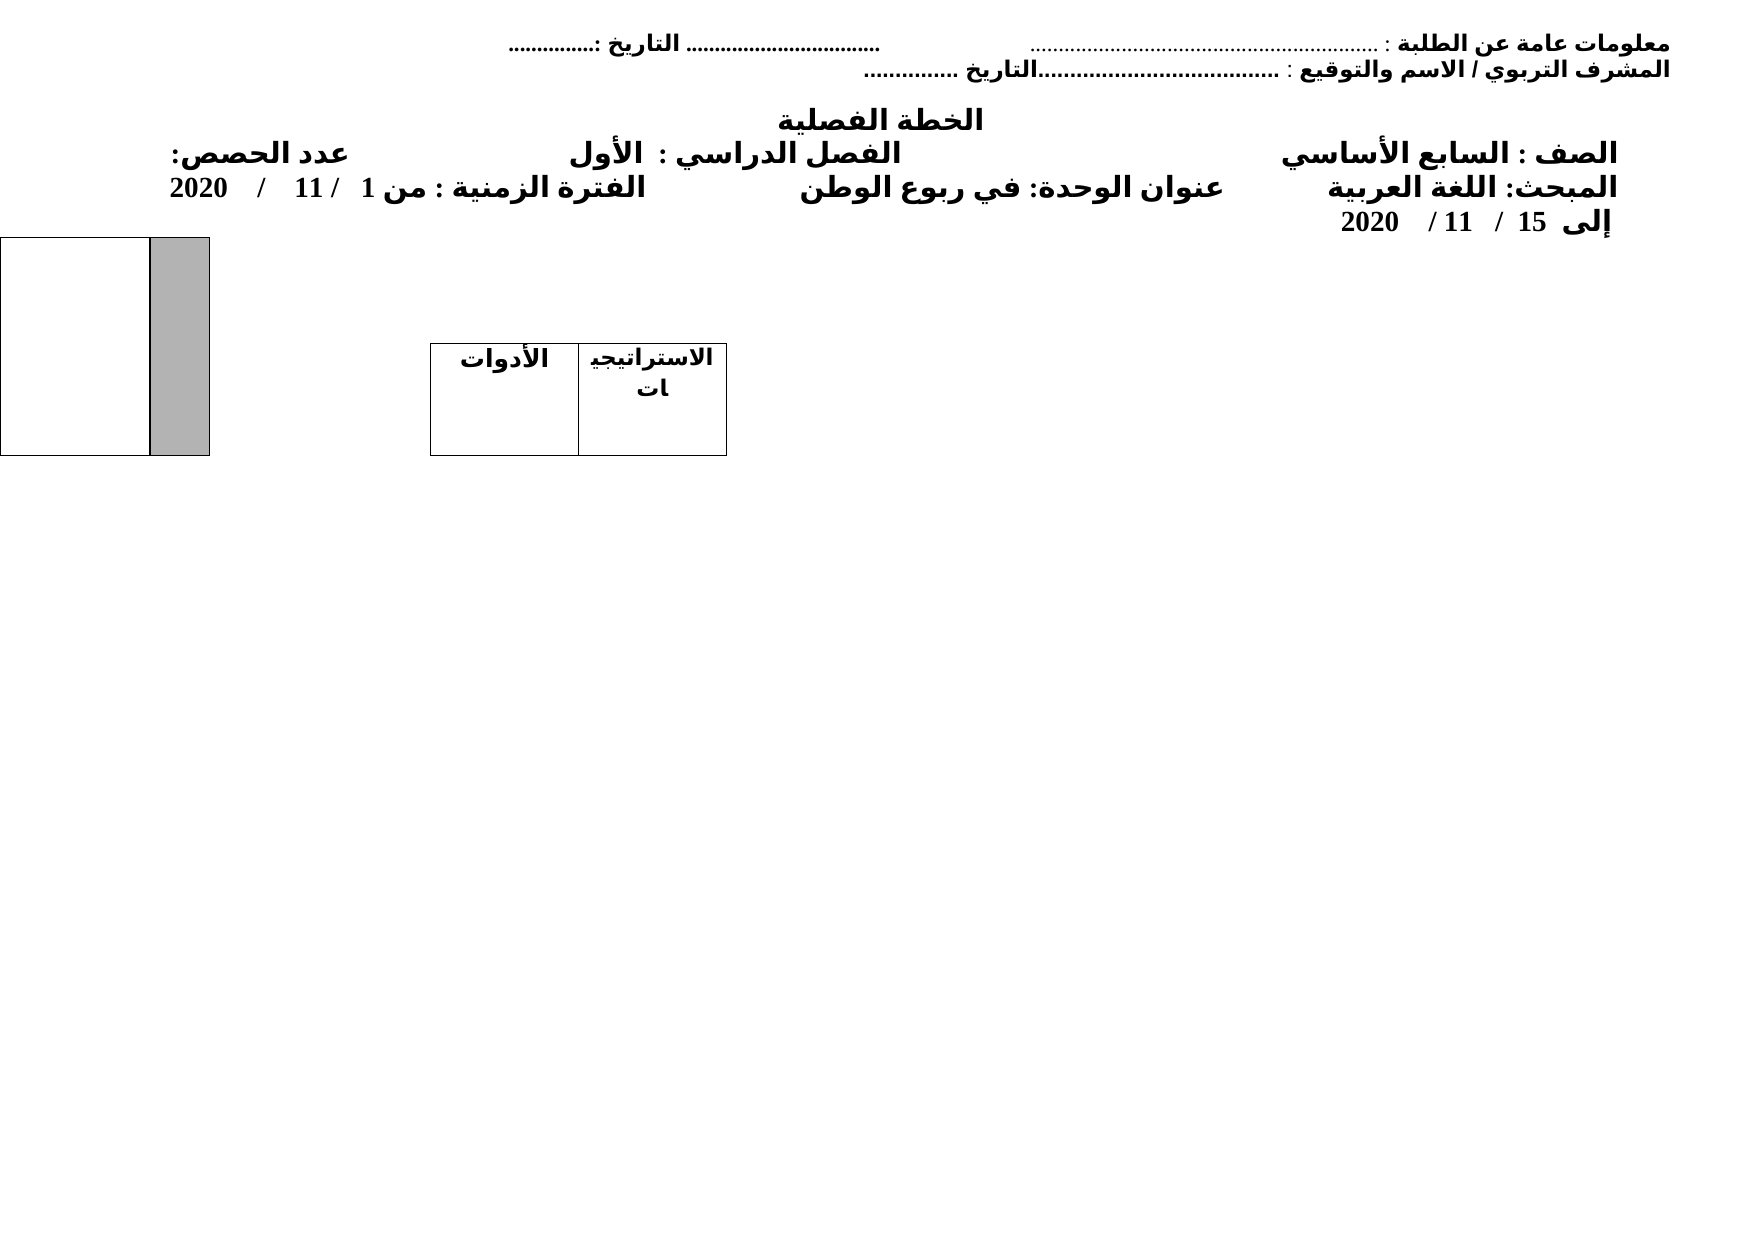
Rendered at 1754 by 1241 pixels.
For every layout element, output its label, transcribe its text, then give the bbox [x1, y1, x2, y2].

table_header الرقم [151, 238, 209, 455]
table_cell الأدوات [431, 344, 578, 455]
table_cell الاستراتيجيات [579, 344, 726, 455]
subtitle معلومات عامة عن الطلبة : ............................................................. .................................. التاريخ :............... [150, 29, 1671, 56]
subtitle المبحث: اللغة العربية عنوان الوحدة: في ربوع الوطن الفترة الزمنية : من 1 / 11 / 2020 إلى 15 / 11 / 2020 [150, 170, 1627, 237]
text المشرف التربوي / الاسم والتوقيع : ......................................التاريخ ............... [150, 56, 1671, 82]
title الخطة الفصلية [150, 103, 1604, 137]
title الصف : السابع الأساسي الفصل الدراسي : الأول عدد الحصص: [150, 137, 1627, 170]
